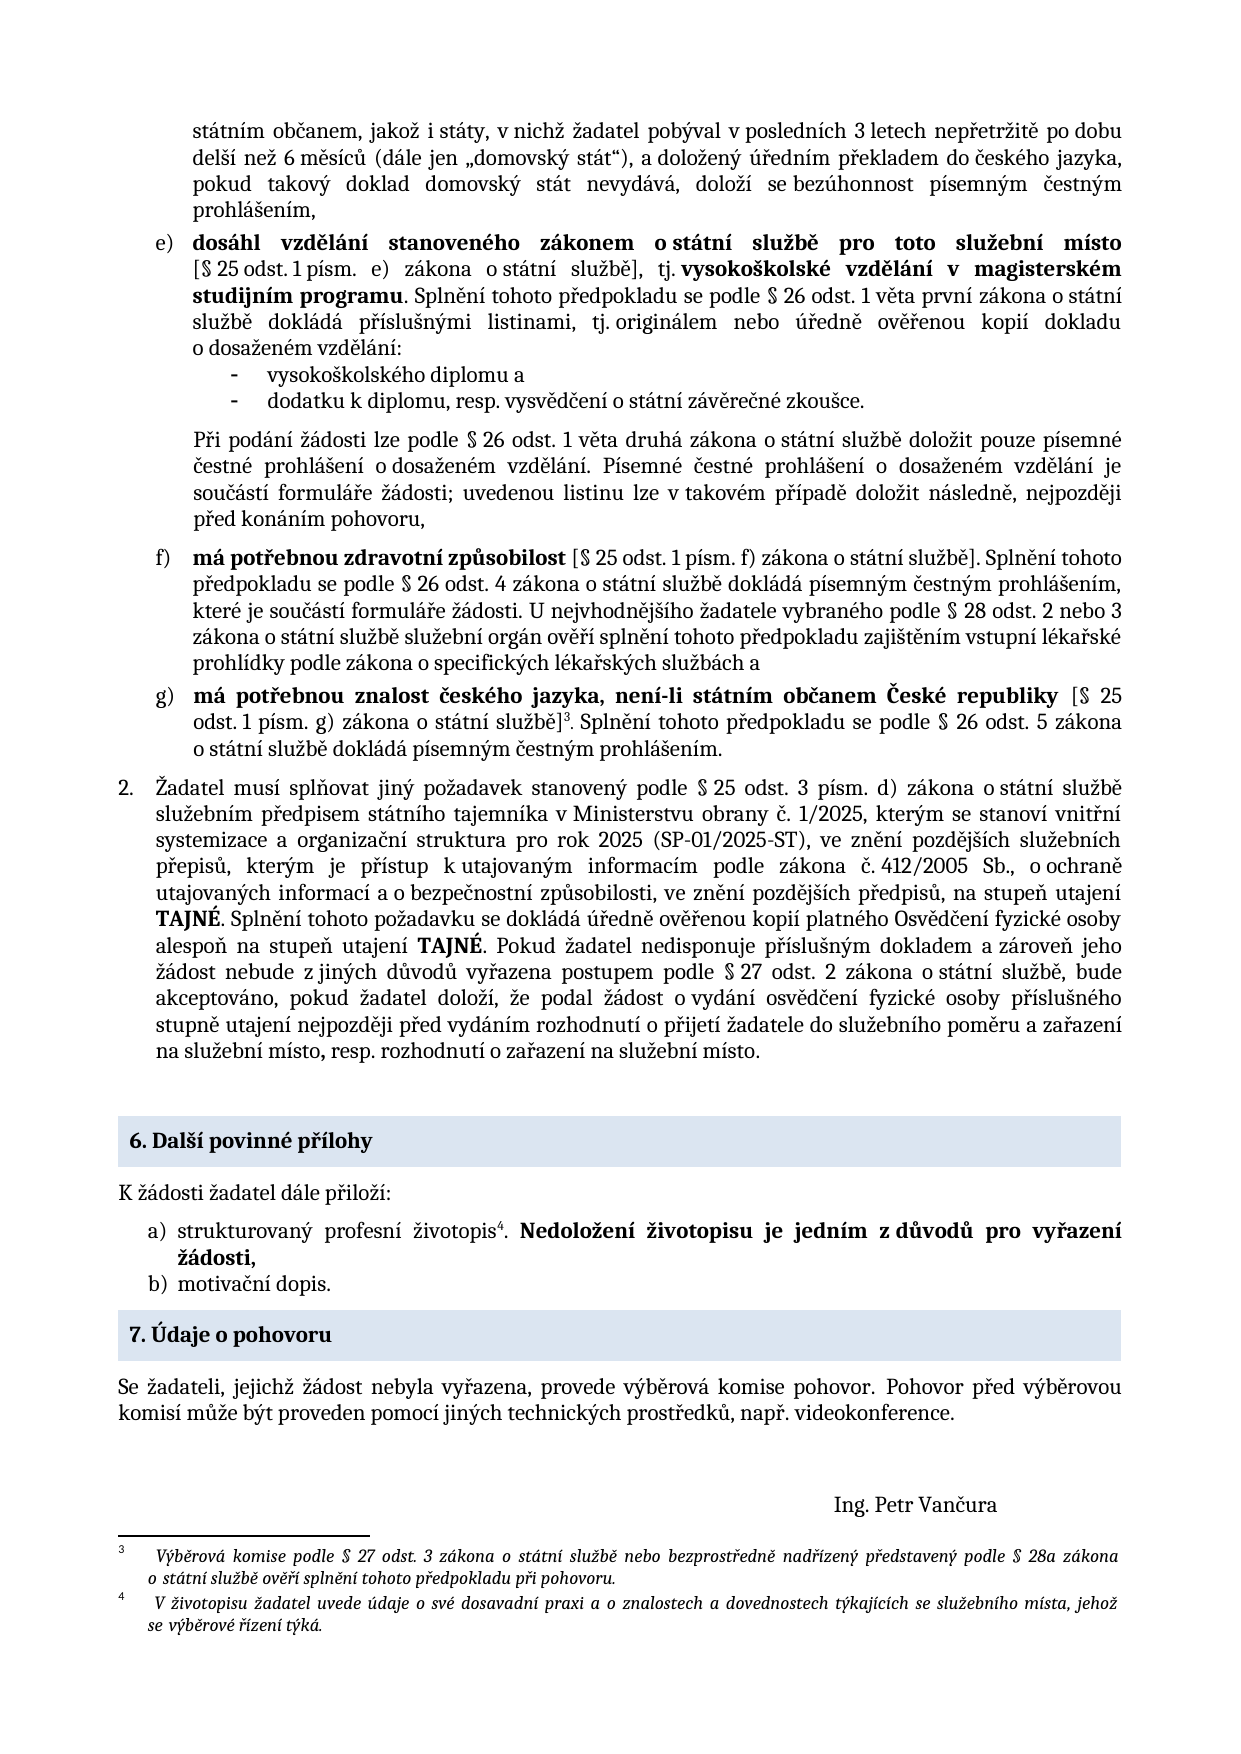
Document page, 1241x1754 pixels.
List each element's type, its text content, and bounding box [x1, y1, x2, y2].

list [155, 118, 1122, 223]
text Se žadateli, jejichž žádost nebyla vyřazena, provede výběrová komise pohovor. Pohovor před výběrovou komisí může být proveden pomocí jiných technických prostředků, např. videokonference. [118, 1374, 1122, 1426]
list dosáhl vzdělání stanoveného zákonem o státní službě pro toto služební místo [§ 25 odst. 1 písm. e) zákona o státní službě], tj. vysokoškolské vzdělání v magisterském studijním programu. Splnění tohoto předpokladu se podle § 26 odst. 1 věta první zákona o státní službě dokládá příslušnými listinami, tj. originálem nebo úředně ověřenou kopií dokladu o dosaženém vzdělání: [155, 230, 1122, 362]
table_header 7. Údaje o pohovoru [118, 1310, 1121, 1361]
text K žádosti žadatel dále přiloží: [118, 1179, 1122, 1206]
list strukturovaný profesní životopis. Nedoložení životopisu je jedním z důvodů pro vyřazení žádosti, [148, 1218, 1122, 1271]
list motivační dopis. [148, 1271, 1122, 1297]
list má potřebnou zdravotní způsobilost [§ 25 odst. 1 písm. f) zákona o státní službě]. Splnění tohoto předpokladu se podle § 26 odst. 4 zákona o státní službě dokládá písemným čestným prohlášením, které je součástí formuláře žádosti. U nejvhodnějšího žadatele vybraného podle § 28 odst. 2 nebo 3 zákona o státní službě služební orgán ověří splnění tohoto předpokladu zajištěním vstupní lékařské prohlídky podle zákona o specifických lékařských službách a [155, 545, 1122, 676]
list dodatku k diplomu, resp. vysvědčení o státní závěrečné zkoušce. [230, 388, 1122, 414]
text Ing. Petr Vančura [709, 1492, 1122, 1518]
list má potřebnou znalost českého jazyka, není-li státním občanem České republiky [§ 25 odst. 1 písm. g) zákona o státní službě]. Splnění tohoto předpokladu se podle § 26 odst. 5 zákona o státní službě dokládá písemným čestným prohlášením. [156, 683, 1122, 762]
list Při podání žádosti lze podle § 26 odst. 1 věta druhá zákona o státní službě doložit pouze písemné čestné prohlášení o dosaženém vzdělání. Písemné čestné prohlášení o dosaženém vzdělání je součástí formuláře žádosti; uvedenou listinu lze v takovém případě doložit následně, nejpozději před konáním pohovoru, [193, 427, 1122, 532]
list vysokoškolského diplomu a [230, 362, 1122, 388]
table_header 6. Další povinné přílohy [118, 1116, 1121, 1167]
list Žadatel musí splňovat jiný požadavek stanovený podle § 25 odst. 3 písm. d) zákona o státní službě služebním předpisem státního tajemníka v Ministerstvu obrany č. 1/2025, kterým se stanoví vnitřní systemizace a organizační struktura pro rok 2025 (SP-01/2025-ST), ve znění pozdějších služebních přepisů, kterým je přístup k utajovaným informacím podle zákona č. 412/2005 Sb., o ochraně utajovaných informací a o bezpečnostní způsobilosti, ve znění pozdějších předpisů, na stupeň utajení TAJNÉ. Splnění tohoto požadavku se dokládá úředně ověřenou kopií platného Osvědčení fyzické osoby alespoň na stupeň utajení TAJNÉ. Pokud žadatel nedisponuje příslušným dokladem a zároveň jeho žádost nebude z jiných důvodů vyřazena postupem podle § 27 odst. 2 zákona o státní službě, bude akceptováno, pokud žadatel doloží, že podal žádost o vydání osvědčení fyzické osoby příslušného stupně utajení nejpozději před vydáním rozhodnutí o přijetí žadatele do služebního poměru a zařazení na služební místo, resp. rozhodnutí o zařazení na služební místo. [118, 774, 1122, 1064]
